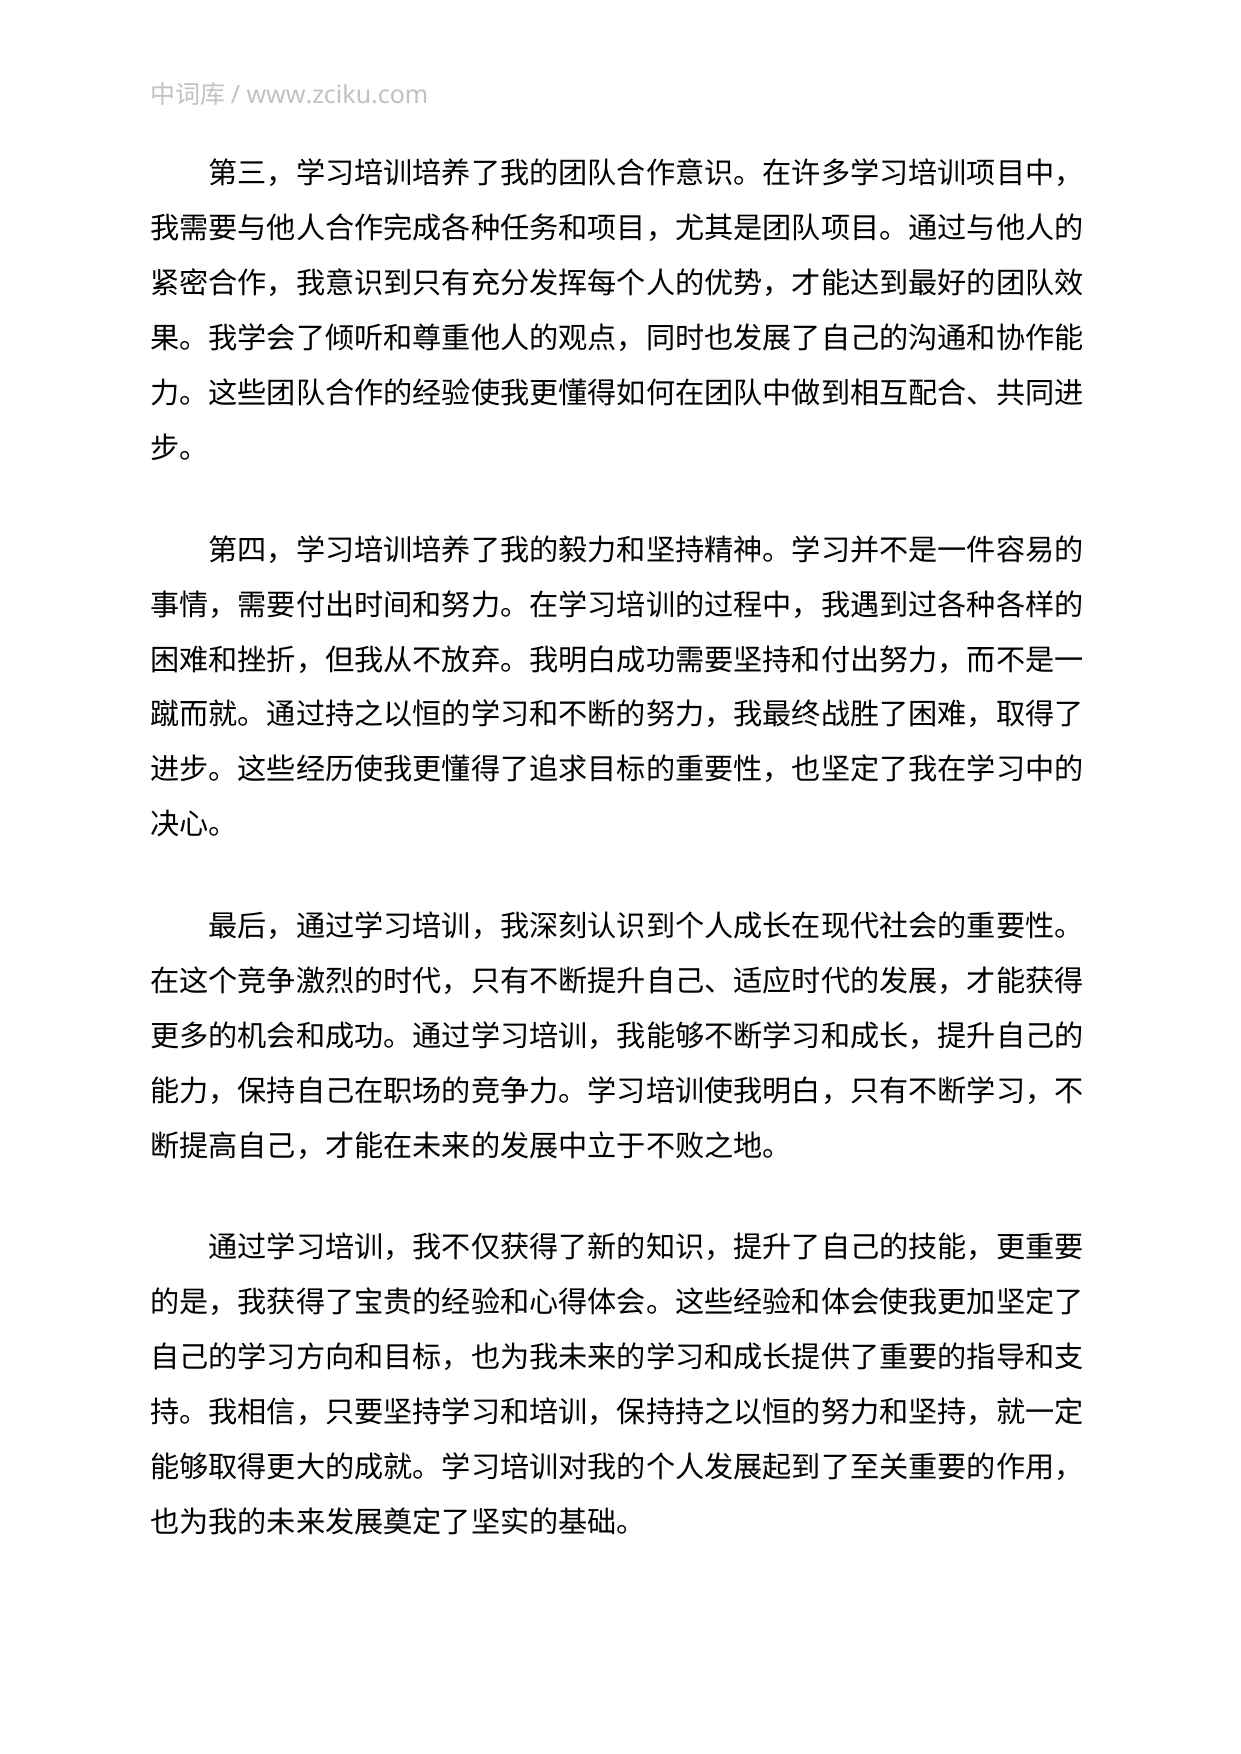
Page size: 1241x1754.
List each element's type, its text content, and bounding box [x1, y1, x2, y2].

text 第四，学习培训培养了我的毅力和坚持精神。学习并不是一件容易的事情，需要付出时间和努力。在学习培训的过程中，我遇到过各种各样的困难和挫折，但我从不放弃。我明白成功需要坚持和付出努力，而不是一蹴而就。通过持之以恒的学习和不断的努力，我最终战胜了困难，取得了进步。这些经历使我更懂得了追求目标的重要性，也坚定了我在学习中的决心。 [150, 526, 1090, 843]
text 第三，学习培训培养了我的团队合作意识。在许多学习培训项目中，我需要与他人合作完成各种任务和项目，尤其是团队项目。通过与他人的紧密合作，我意识到只有充分发挥每个人的优势，才能达到最好的团队效果。我学会了倾听和尊重他人的观点，同时也发展了自己的沟通和协作能力。这些团队合作的经验使我更懂得如何在团队中做到相互配合、共同进步。 [150, 150, 1090, 467]
text 通过学习培训，我不仅获得了新的知识，提升了自己的技能，更重要的是，我获得了宝贵的经验和心得体会。这些经验和体会使我更加坚定了自己的学习方向和目标，也为我未来的学习和成长提供了重要的指导和支持。我相信，只要坚持学习和培训，保持持之以恒的努力和坚持，就一定能够取得更大的成就。学习培训对我的个人发展起到了至关重要的作用，也为我的未来发展奠定了坚实的基础。 [150, 1224, 1090, 1541]
text 最后，通过学习培训，我深刻认识到个人成长在现代社会的重要性。在这个竞争激烈的时代，只有不断提升自己、适应时代的发展，才能获得更多的机会和成功。通过学习培训，我能够不断学习和成长，提升自己的能力，保持自己在职场的竞争力。学习培训使我明白，只有不断学习，不断提高自己，才能在未来的发展中立于不败之地。 [150, 902, 1090, 1164]
